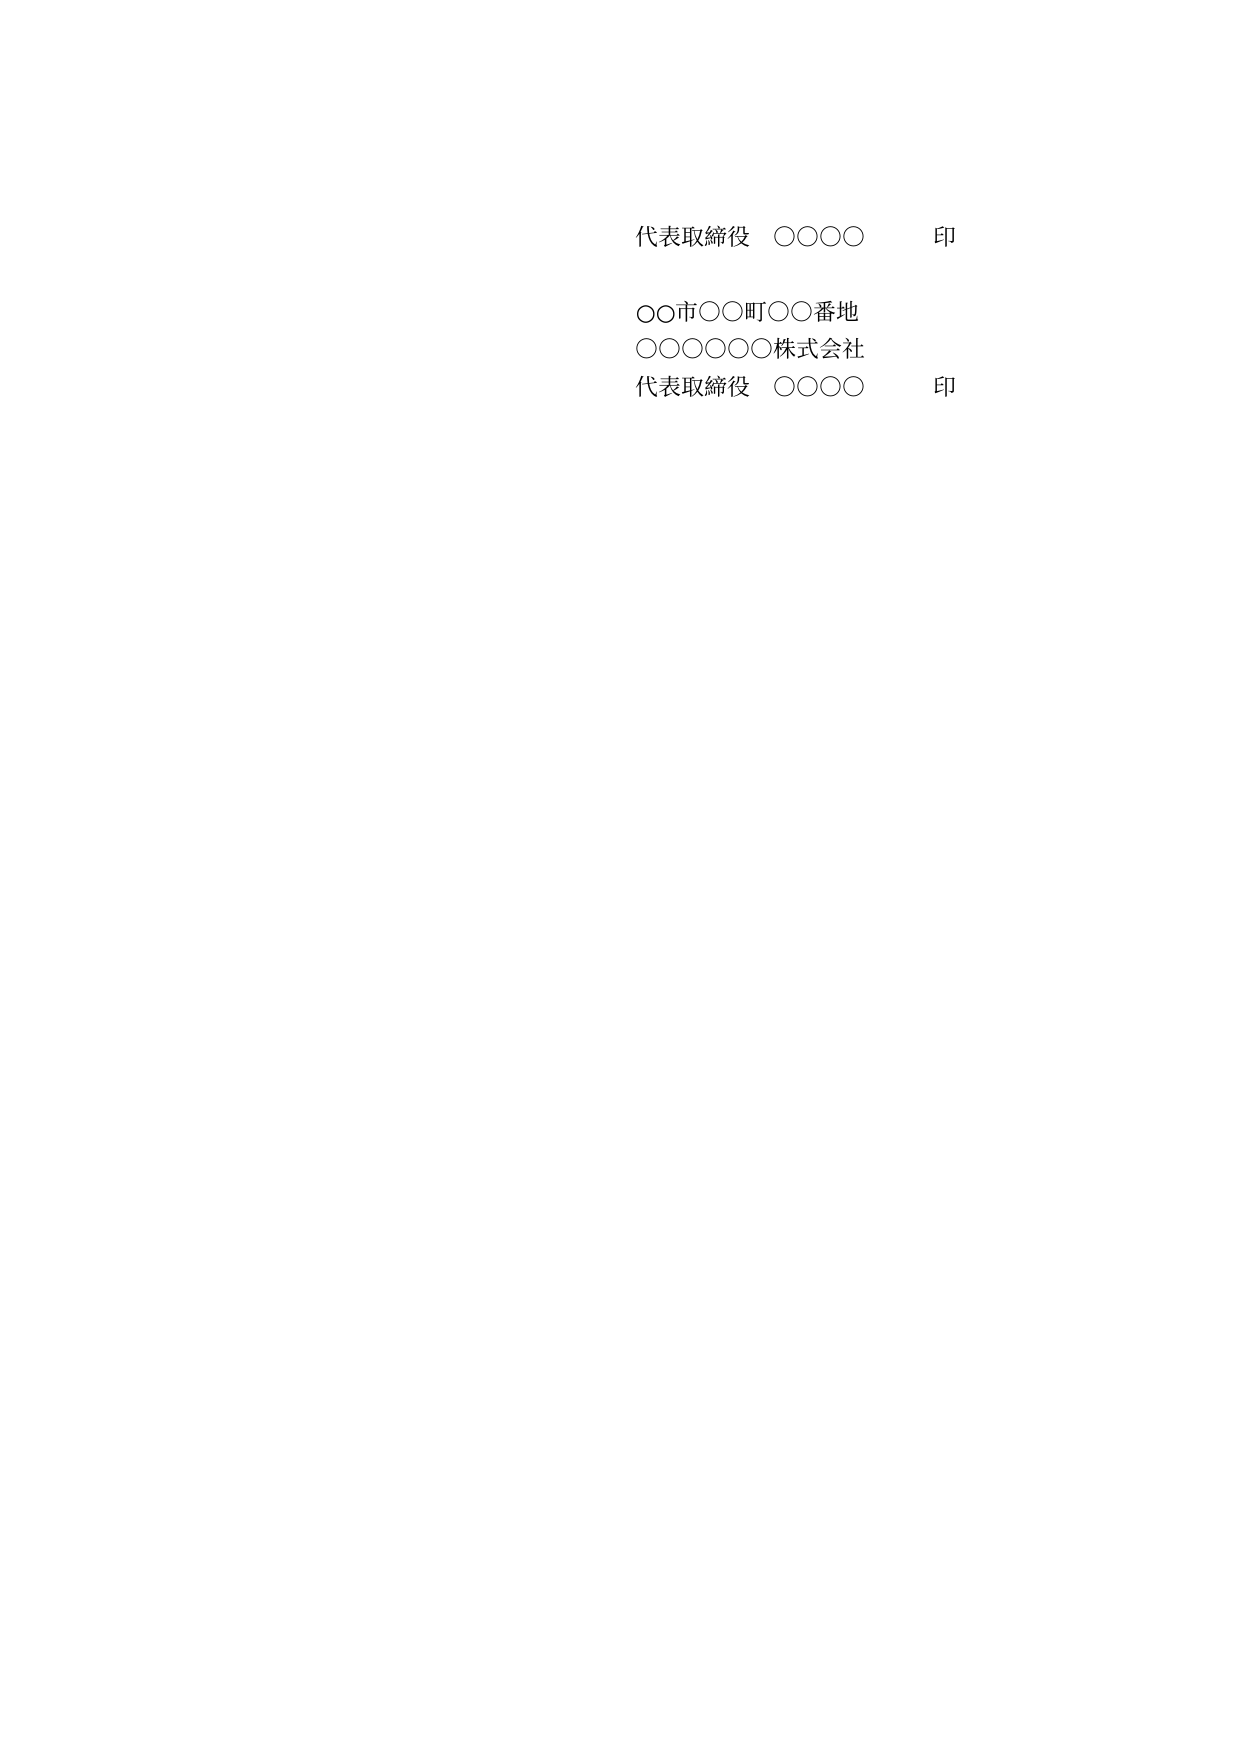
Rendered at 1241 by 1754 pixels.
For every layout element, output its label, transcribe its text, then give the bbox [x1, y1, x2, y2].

text 代表取締役 ○○○○ 印 [177, 217, 1063, 254]
text 代表取締役 ○○○○ 印 [177, 367, 1063, 404]
text ○○市○○町○○番地 [177, 292, 1063, 329]
text ○○○○○○株式会社 [177, 329, 1063, 367]
